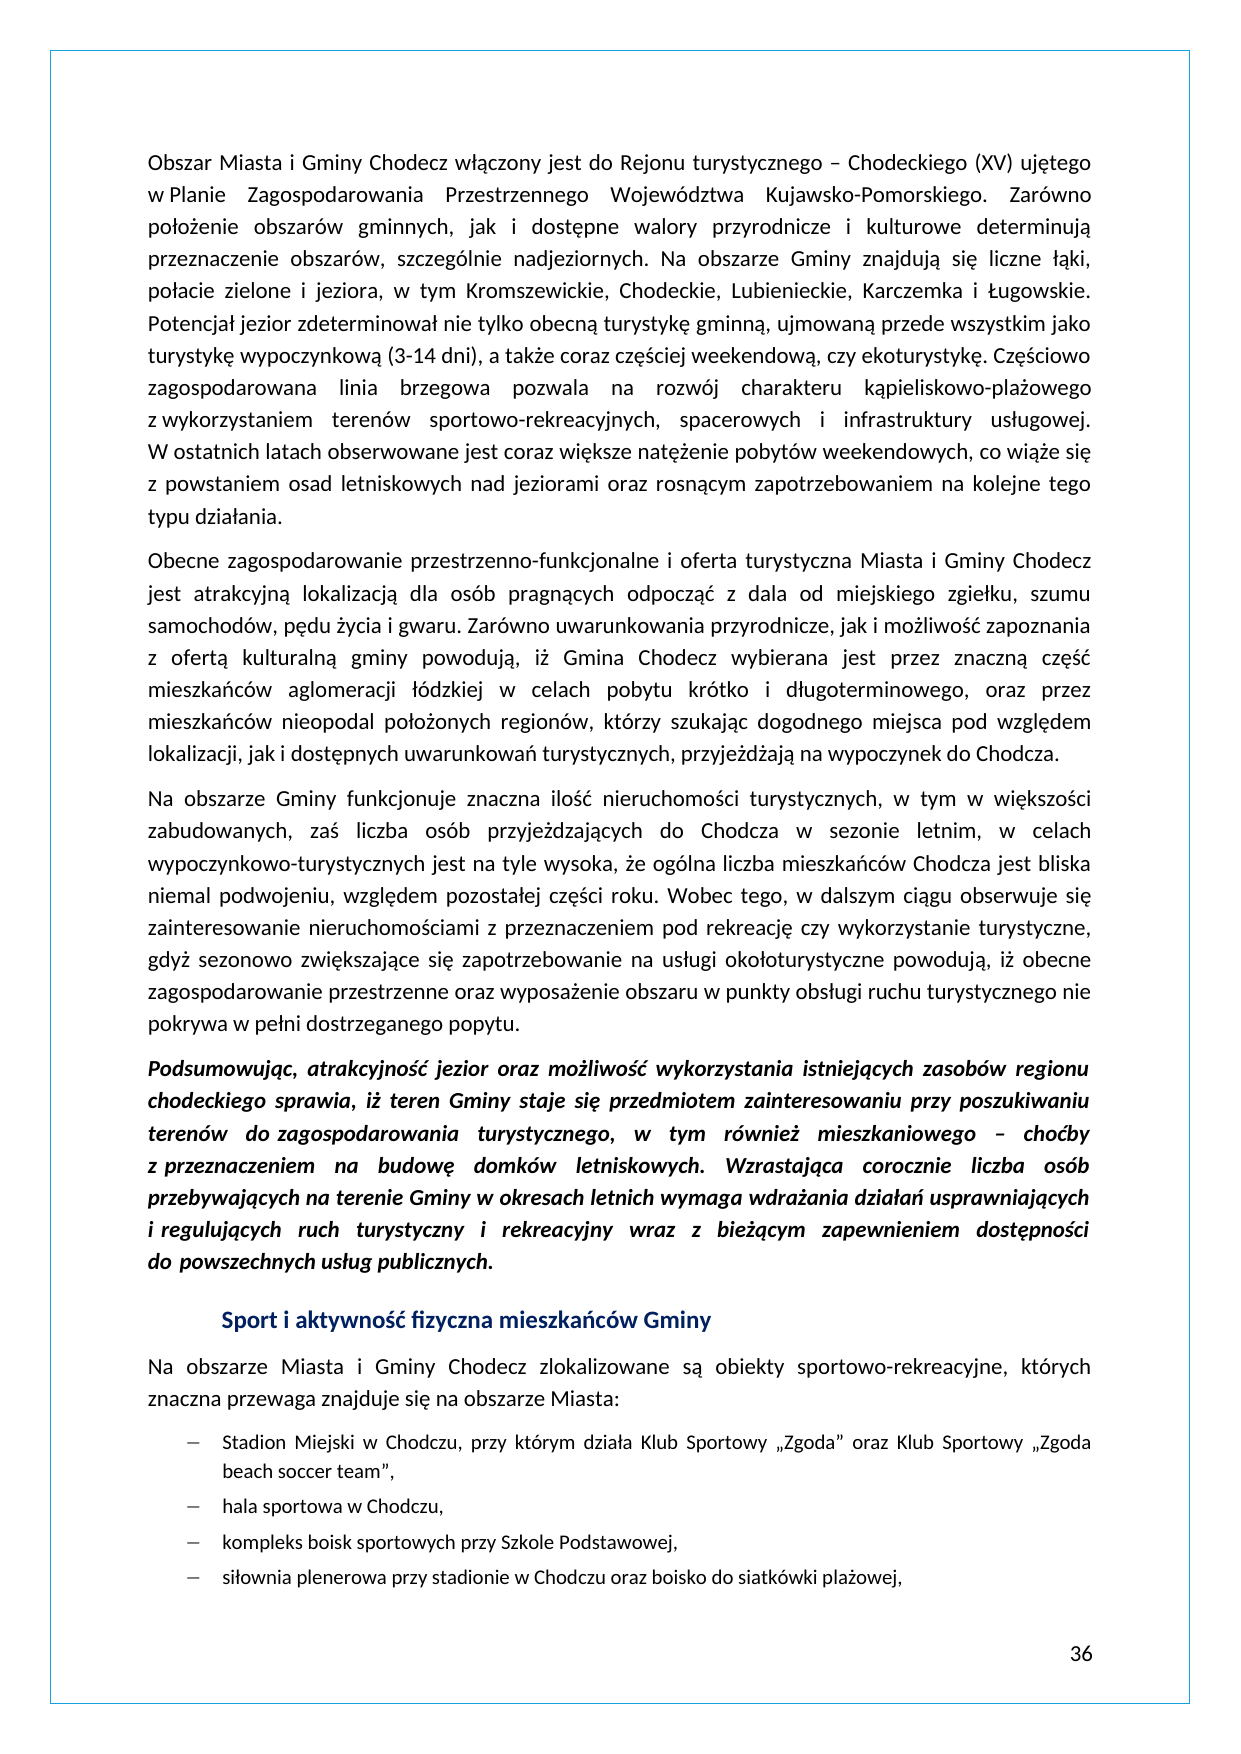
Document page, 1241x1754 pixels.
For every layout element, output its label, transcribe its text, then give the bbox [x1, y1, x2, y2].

text Podsumowując, atrakcyjność jezior oraz możliwość wykorzystania istniejących zasobów regionu chodeckiego sprawia, iż teren Gminy staje się przedmiotem zainteresowaniu przy poszukiwaniu terenów do zagospodarowania turystycznego, w tym również mieszkaniowego – choćby z przeznaczeniem na budowę domków letniskowych. Wzrastająca corocznie liczba osób przebywających na terenie Gminy w okresach letnich wymaga wdrażania działań usprawniających i regulujących ruch turystyczny i rekreacyjny wraz z bieżącym zapewnieniem dostępności do powszechnych usług publicznych. [148, 1054, 1093, 1275]
text Na obszarze Gminy funkcjonuje znaczna ilość nieruchomości turystycznych, w tym w większości zabudowanych, zaś liczba osób przyjeżdzających do Chodcza w sezonie letnim, w celach wypoczynkowo-turystycznych jest na tyle wysoka, że ogólna liczba mieszkańców Chodcza jest bliska niemal podwojeniu, względem pozostałej części roku. Wobec tego, w dalszym ciągu obserwuje się zainteresowanie nieruchomościami z przeznaczeniem pod rekreację czy wykorzystanie turystyczne, gdyż sezonowo zwiększające się zapotrzebowanie na usługi okołoturystyczne powodują, iż obecne zagospodarowanie przestrzenne oraz wyposażenie obszaru w punkty obsługi ruchu turystycznego nie pokrywa w pełni dostrzeganego popytu. [148, 784, 1093, 1038]
list siłownia plenerowa przy stadionie w Chodczu oraz boisko do siatkówki plażowej, [185, 1564, 1093, 1590]
text Sport i aktywność fizyczna mieszkańców Gminy [148, 1304, 1093, 1335]
text Obecne zagospodarowanie przestrzenno-funkcjonalne i oferta turystyczna Miasta i Gminy Chodecz jest atrakcyjną lokalizacją dla osób pragnących odpocząć z dala od miejskiego zgiełku, szumu samochodów, pędu życia i gwaru. Zarówno uwarunkowania przyrodnicze, jak i możliwość zapoznania z ofertą kulturalną gminy powodują, iż Gmina Chodecz wybierana jest przez znaczną część mieszkańców aglomeracji łódzkiej w celach pobytu krótko i długoterminowego, oraz przez mieszkańców nieopodal położonych regionów, którzy szukając dogodnego miejsca pod względem lokalizacji, jak i dostępnych uwarunkowań turystycznych, przyjeżdżają na wypoczynek do Chodcza. [148, 546, 1093, 768]
list kompleks boisk sportowych przy Szkole Podstawowej, [185, 1529, 1093, 1554]
text Obszar Miasta i Gminy Chodecz włączony jest do Rejonu turystycznego – Chodeckiego (XV) ujętego w Planie Zagospodarowania Przestrzennego Województwa Kujawsko-Pomorskiego. Zarówno położenie obszarów gminnych, jak i dostępne walory przyrodnicze i kulturowe determinują przeznaczenie obszarów, szczególnie nadjeziornych. Na obszarze Gminy znajdują się liczne łąki, połacie zielone i jeziora, w tym Kromszewickie, Chodeckie, Lubienieckie, Karczemka i Ługowskie. Potencjał jezior zdeterminował nie tylko obecną turystykę gminną, ujmowaną przede wszystkim jako turystykę wypoczynkową (3-14 dni), a także coraz częściej weekendową, czy ekoturystykę. Częściowo zagospodarowana linia brzegowa pozwala na rozwój charakteru kąpieliskowo-plażowego z wykorzystaniem terenów sportowo-rekreacyjnych, spacerowych i infrastruktury usługowej. W ostatnich latach obserwowane jest coraz większe natężenie pobytów weekendowych, co wiąże się z powstaniem osad letniskowych nad jeziorami oraz rosnącym zapotrzebowaniem na kolejne tego typu działania. [148, 148, 1093, 530]
list Stadion Miejski w Chodczu, przy którym działa Klub Sportowy „Zgoda” oraz Klub Sportowy „Zgoda beach soccer team”, [185, 1429, 1093, 1483]
text Na obszarze Miasta i Gminy Chodecz zlokalizowane są obiekty sportowo-rekreacyjne, których znaczna przewaga znajduje się na obszarze Miasta: [148, 1352, 1093, 1412]
list hala sportowa w Chodczu, [185, 1493, 1093, 1519]
